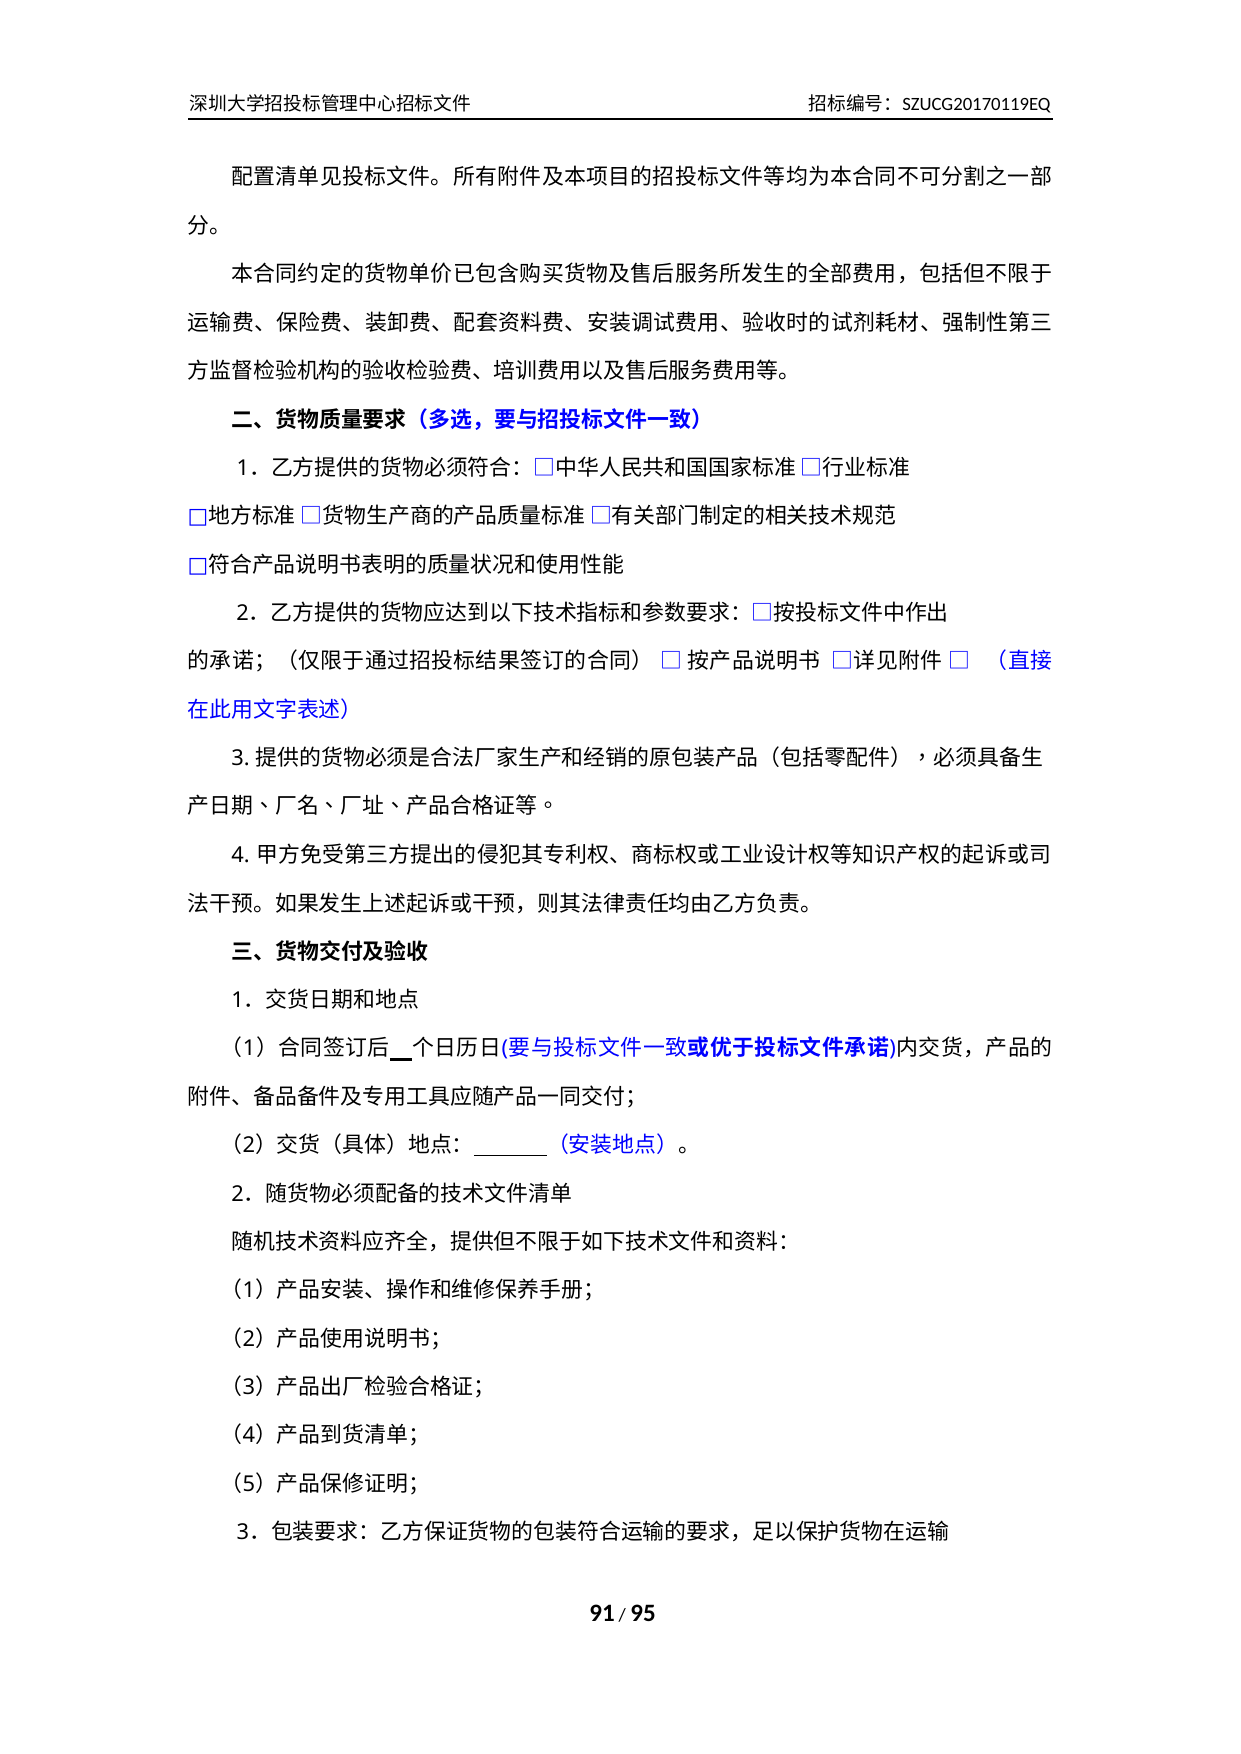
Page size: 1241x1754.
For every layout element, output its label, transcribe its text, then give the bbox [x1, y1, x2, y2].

text （1）产品安装、操作和维修保养手册； [187, 1272, 1053, 1305]
text （2）产品使用说明书； [187, 1321, 1053, 1353]
text 3．包装要求：乙方保证货物的包装符合运输的要求，足以保护货物在运输 [236, 1514, 1053, 1546]
text 三、货物交付及验收 [187, 933, 1053, 966]
text 1．交货日期和地点 [187, 982, 1053, 1014]
text （4）产品到货清单； [187, 1417, 1053, 1450]
text 的承诺；（仅限于通过招投标结果签订的合同） □ 按产品说明书 □详见附件 □ （直接在此用文字表述） [187, 643, 1053, 724]
text 配置清单见投标文件。所有附件及本项目的招投标文件等均为本合同不可分割之一部分。 [187, 158, 1053, 240]
text 本合同约定的货物单价已包含购买货物及售后服务所发生的全部费用，包括但不限于运输费、保险费、装卸费、配套资料费、安装调试费用、验收时的试剂耗材、强制性第三方监督检验机构的验收检验费、培训费用以及售后服务费用等。 [187, 256, 1053, 386]
text （1）合同签订后 个日历日(要与投标文件一致或优于投标文件承诺)内交货，产品的附件、备品备件及专用工具应随产品一同交付； [187, 1030, 1053, 1111]
text □符合产品说明书表明的质量状况和使用性能 [187, 546, 1053, 579]
text 1．乙方提供的货物必须符合：□中华人民共和国国家标准 □行业标准 [236, 450, 1053, 482]
text 随机技术资料应齐全，提供但不限于如下技术文件和资料： [187, 1224, 1053, 1256]
text 2．随货物必须配备的技术文件清单 [187, 1176, 1053, 1208]
text 4. 甲方免受第三方提出的侵犯其专利权、商标权或工业设计权等知识产权的起诉或司法干预。如果发生上述起诉或干预，则其法律责任均由乙方负责。 [187, 836, 1053, 918]
text 2．乙方提供的货物应达到以下技术指标和参数要求：□按投标文件中作出 [236, 595, 1053, 627]
text □地方标准 □货物生产商的产品质量标准 □有关部门制定的相关技术规范 [187, 498, 1053, 531]
text （5）产品保修证明； [187, 1466, 1053, 1498]
text （2）交货（具体）地点： （安装地点）。 [187, 1127, 1053, 1160]
text 二、货物质量要求（多选，要与招投标文件一致） [187, 401, 1053, 434]
text 3. 提供的货物必须是合法厂家生产和经销的原包装产品（包括零配件），必须具备生产日期、厂名、厂址、产品合格证等。 [187, 740, 1053, 821]
text （3）产品出厂检验合格证； [187, 1369, 1053, 1401]
